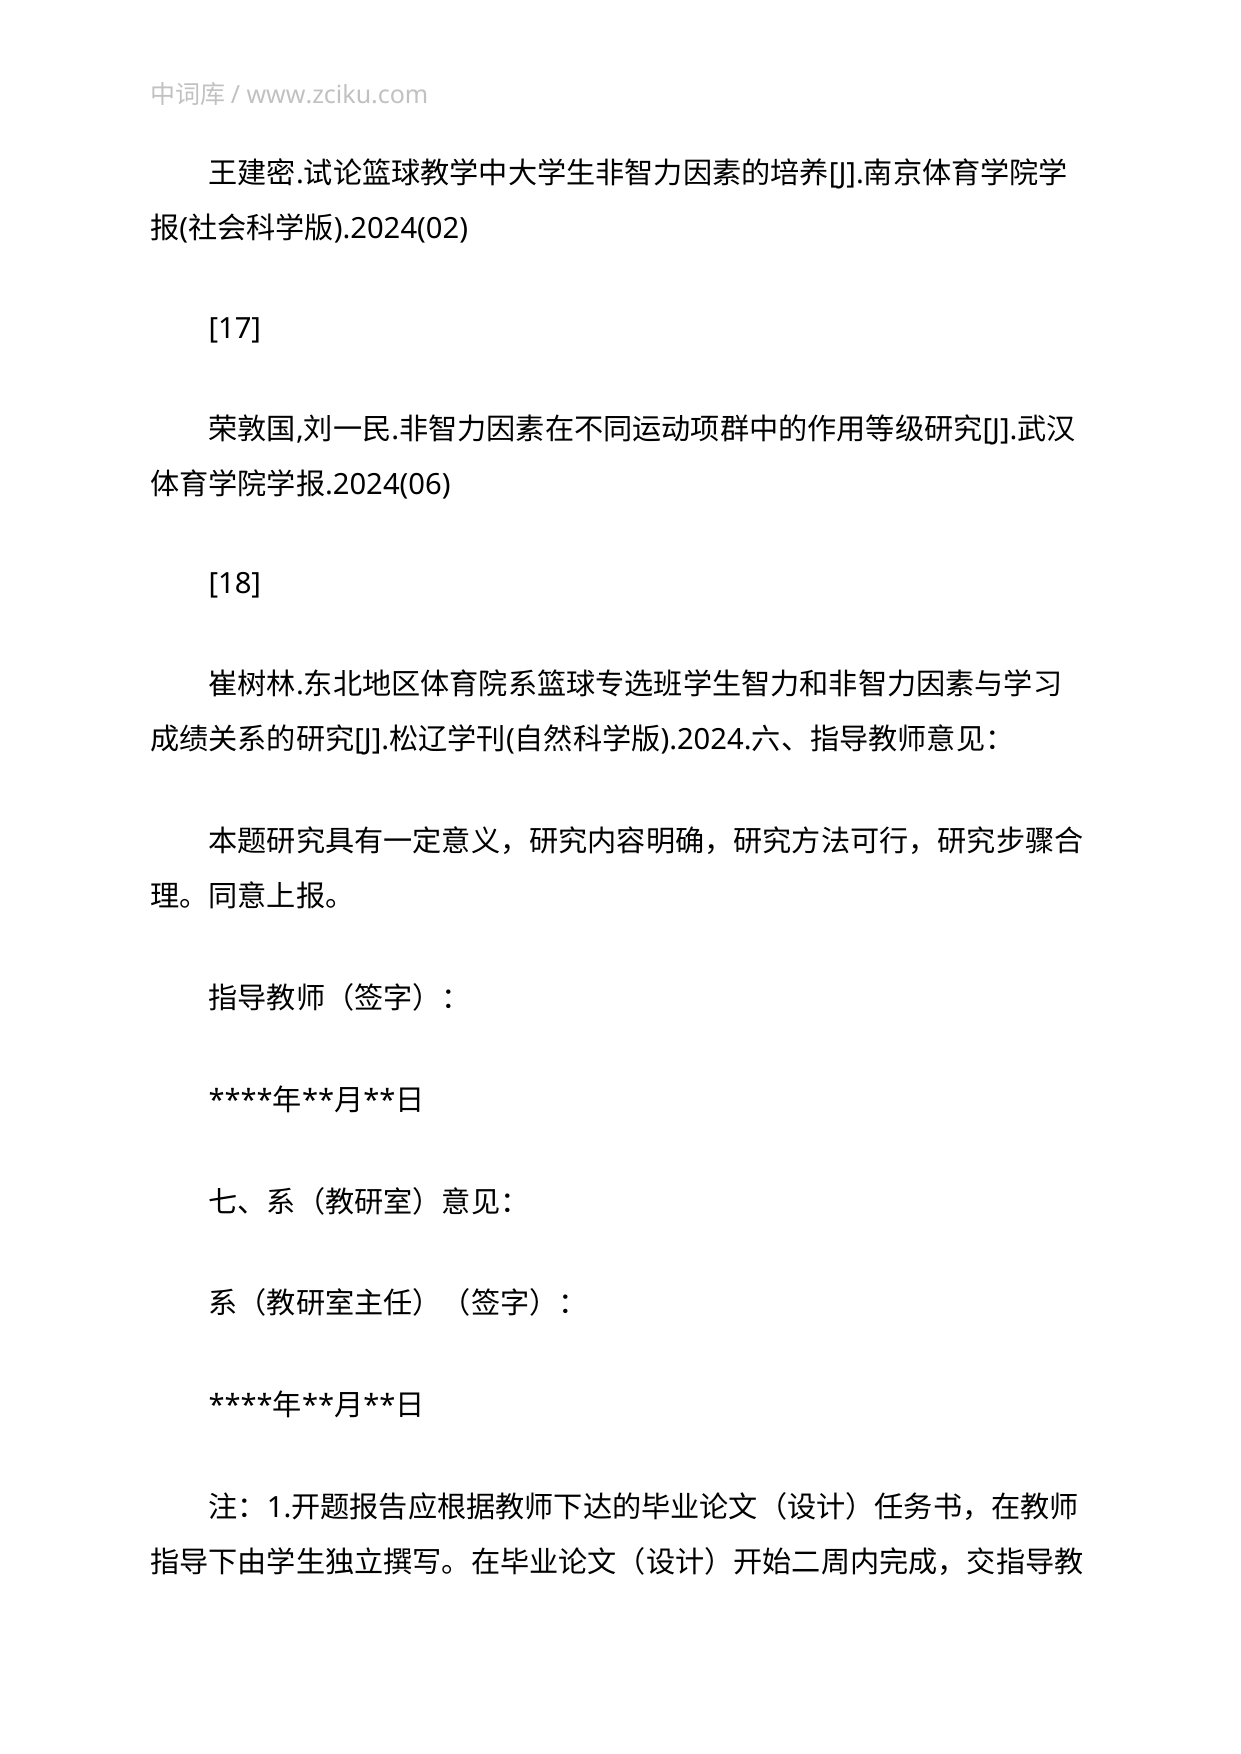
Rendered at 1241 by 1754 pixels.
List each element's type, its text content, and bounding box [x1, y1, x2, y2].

text ****年**月**日 [150, 1382, 1090, 1424]
text 王建密.试论篮球教学中大学生非智力因素的培养[J].南京体育学院学报(社会科学版).2024(02) [150, 150, 1090, 247]
text 系（教研室主任）（签字）： [150, 1280, 1090, 1322]
text 本题研究具有一定意义，研究内容明确，研究方法可行，研究步骤合理。同意上报。 [150, 818, 1090, 915]
text 七、系（教研室）意见： [150, 1178, 1090, 1221]
text 崔树林.东北地区体育院系篮球专选班学生智力和非智力因素与学习成绩关系的研究[J].松辽学刊(自然科学版).2024.六、指导教师意见： [150, 661, 1090, 758]
text ****年**月**日 [150, 1076, 1090, 1119]
text [17] [150, 307, 1090, 347]
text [150, 1484, 1090, 1581]
text 荣敦国,刘一民.非智力因素在不同运动项群中的作用等级研究[J].武汉体育学院学报.2024(06) [150, 405, 1090, 503]
text 指导教师（签字）： [150, 974, 1090, 1017]
text [18] [150, 562, 1090, 602]
